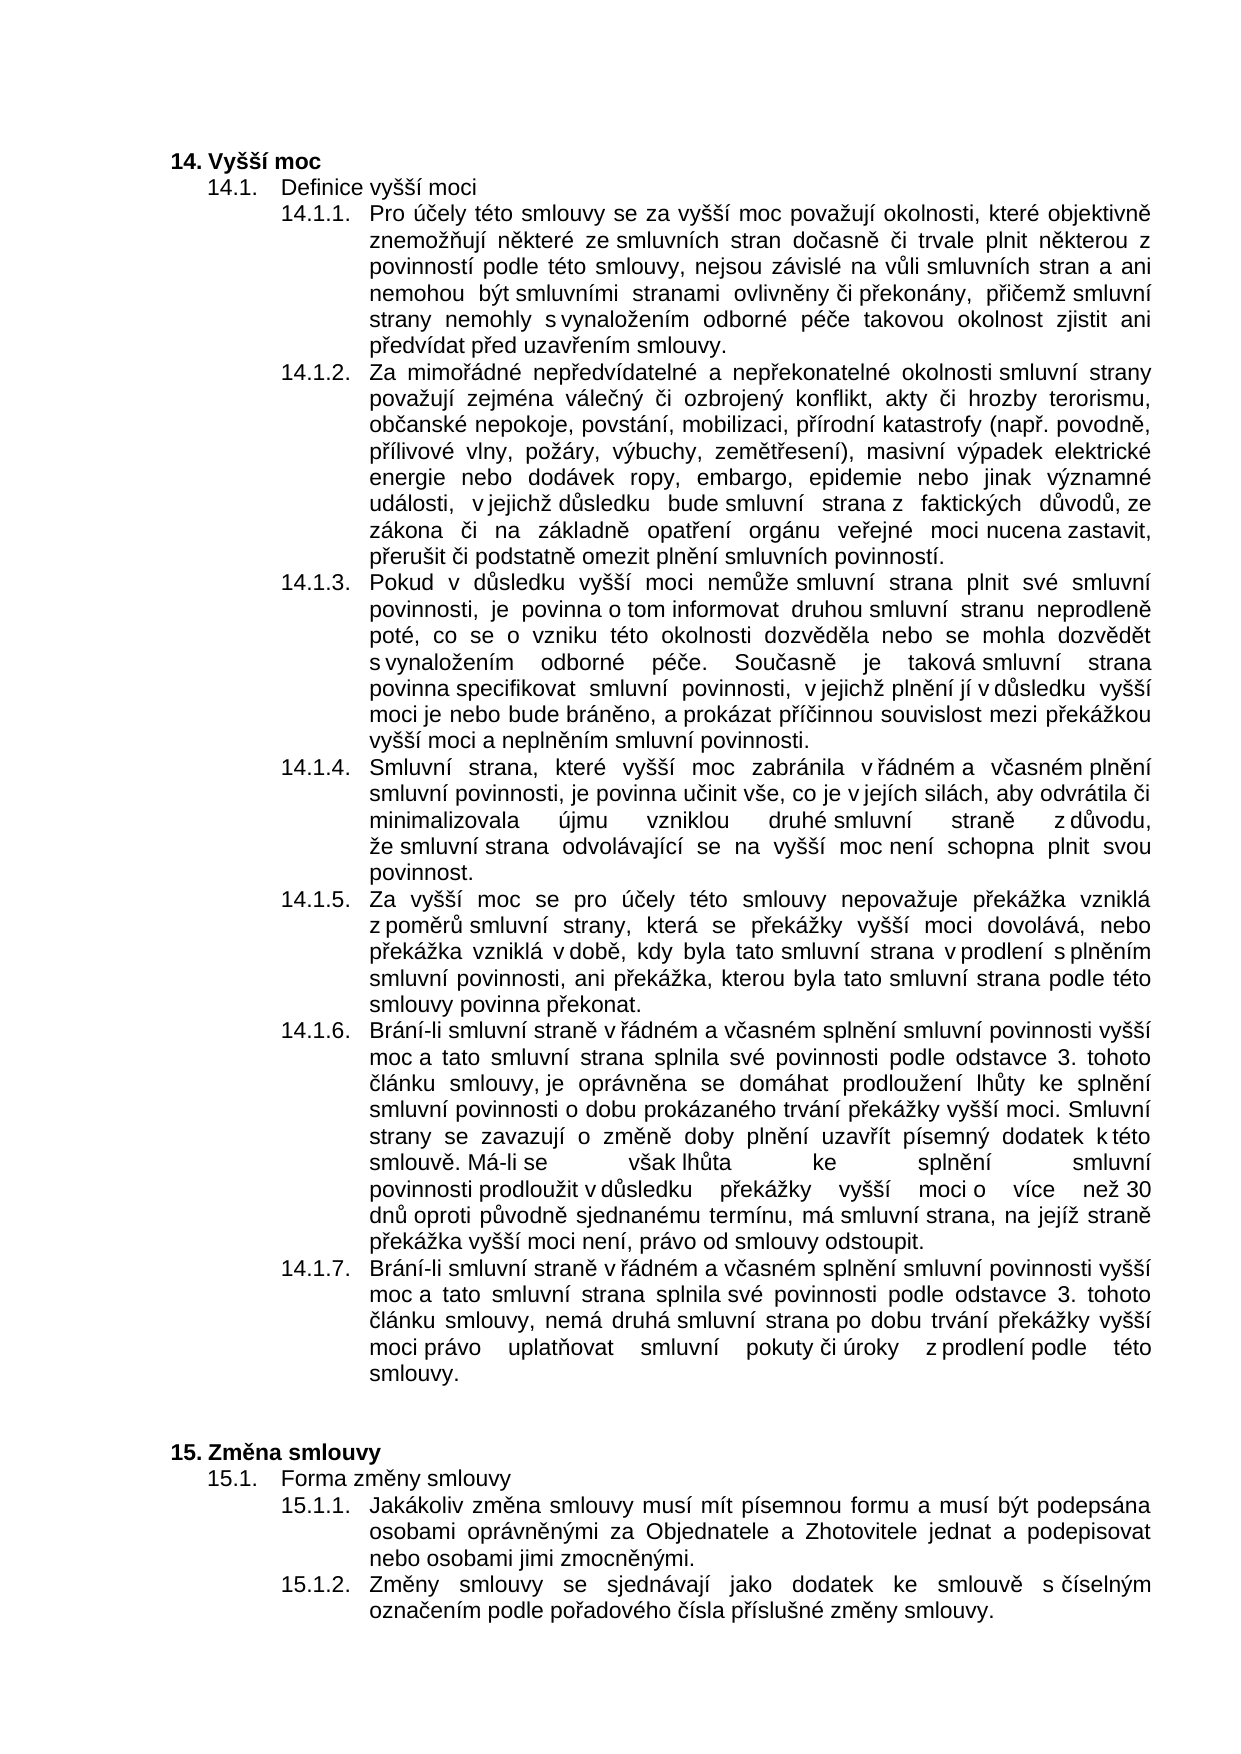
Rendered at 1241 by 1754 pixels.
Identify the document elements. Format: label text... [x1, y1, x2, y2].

list Smluvní strana, které vyšší moc zabránila v řádném a včasném plnění smluvní povinnosti, je povinna učinit vše, co je v jejích silách, aby odvrátila či minimalizovala újmu vzniklou druhé smluvní straně z důvodu, že smluvní strana odvolávající se na vyšší moc není schopna plnit svou povinnost. [281, 754, 1152, 886]
list Změna smlouvy [170, 1439, 1152, 1465]
list Jakákoliv změna smlouvy musí mít písemnou formu a musí být podepsána osobami oprávněnými za Objednatele a Zhotovitele jednat a podepisovat nebo osobami jimi zmocněnými. [281, 1492, 1152, 1571]
list Vyšší moc [170, 148, 1152, 174]
list Forma změny smlouvy [207, 1465, 1152, 1492]
list Definice vyšší moci [207, 174, 1152, 200]
list Brání-li smluvní straně v řádném a včasném splnění smluvní povinnosti vyšší moc a tato smluvní strana splnila své povinnosti podle odstavce 3. tohoto článku smlouvy, nemá druhá smluvní strana po dobu trvání překážky vyšší moci právo uplatňovat smluvní pokuty či úroky z prodlení podle této smlouvy. [281, 1254, 1152, 1386]
list Za mimořádné nepředvídatelné a nepřekonatelné okolnosti smluvní strany považují zejména válečný či ozbrojený konflikt, akty či hrozby terorismu, občanské nepokoje, povstání, mobilizaci, přírodní katastrofy (např. povodně, přílivové vlny, požáry, výbuchy, zemětřesení), masivní výpadek elektrické energie nebo dodávek ropy, embargo, epidemie nebo jinak významné události, v jejichž důsledku bude smluvní strana z faktických důvodů, ze zákona či na základně opatření orgánu veřejné moci nucena zastavit, přerušit či podstatně omezit plnění smluvních povinností. [281, 358, 1152, 569]
list Brání-li smluvní straně v řádném a včasném splnění smluvní povinnosti vyšší moc a tato smluvní strana splnila své povinnosti podle odstavce 3. tohoto článku smlouvy, je oprávněna se domáhat prodloužení lhůty ke splnění smluvní povinnosti o dobu prokázaného trvání překážky vyšší moci. Smluvní strany se zavazují o změně doby plnění uzavřít písemný dodatek k této smlouvě. Má-li se však lhůta ke splnění smluvní povinnosti prodloužit v důsledku překážky vyšší moci o více než 30 dnů oproti původně sjednanému termínu, má smluvní strana, na jejíž straně překážka vyšší moci není, právo od smlouvy odstoupit. [281, 1017, 1152, 1254]
list Pro účely této smlouvy se za vyšší moc považují okolnosti, které objektivně znemožňují některé ze smluvních stran dočasně či trvale plnit některou z povinností podle této smlouvy, nejsou závislé na vůli smluvních stran a ani nemohou být smluvními stranami ovlivněny či překonány, přičemž smluvní strany nemohly s vynaložením odborné péče takovou okolnost zjistit ani předvídat před uzavřením smlouvy. [281, 200, 1152, 358]
list Pokud v důsledku vyšší moci nemůže smluvní strana plnit své smluvní povinnosti, je povinna o tom informovat druhou smluvní stranu neprodleně poté, co se o vzniku této okolnosti dozvěděla nebo se mohla dozvědět s vynaložením odborné péče. Současně je taková smluvní strana povinna specifikovat smluvní povinnosti, v jejichž plnění jí v důsledku vyšší moci je nebo bude bráněno, a prokázat příčinnou souvislost mezi překážkou vyšší moci a neplněním smluvní povinnosti. [281, 569, 1152, 754]
list Za vyšší moc se pro účely této smlouvy nepovažuje překážka vzniklá z poměrů smluvní strany, která se překážky vyšší moci dovolává, nebo překážka vzniklá v době, kdy byla tato smluvní strana v prodlení s plněním smluvní povinnosti, ani překážka, kterou byla tato smluvní strana podle této smlouvy povinna překonat. [281, 886, 1152, 1017]
list Změny smlouvy se sjednávají jako dodatek ke smlouvě s číselným označením podle pořadového čísla příslušné změny smlouvy. [281, 1571, 1152, 1623]
